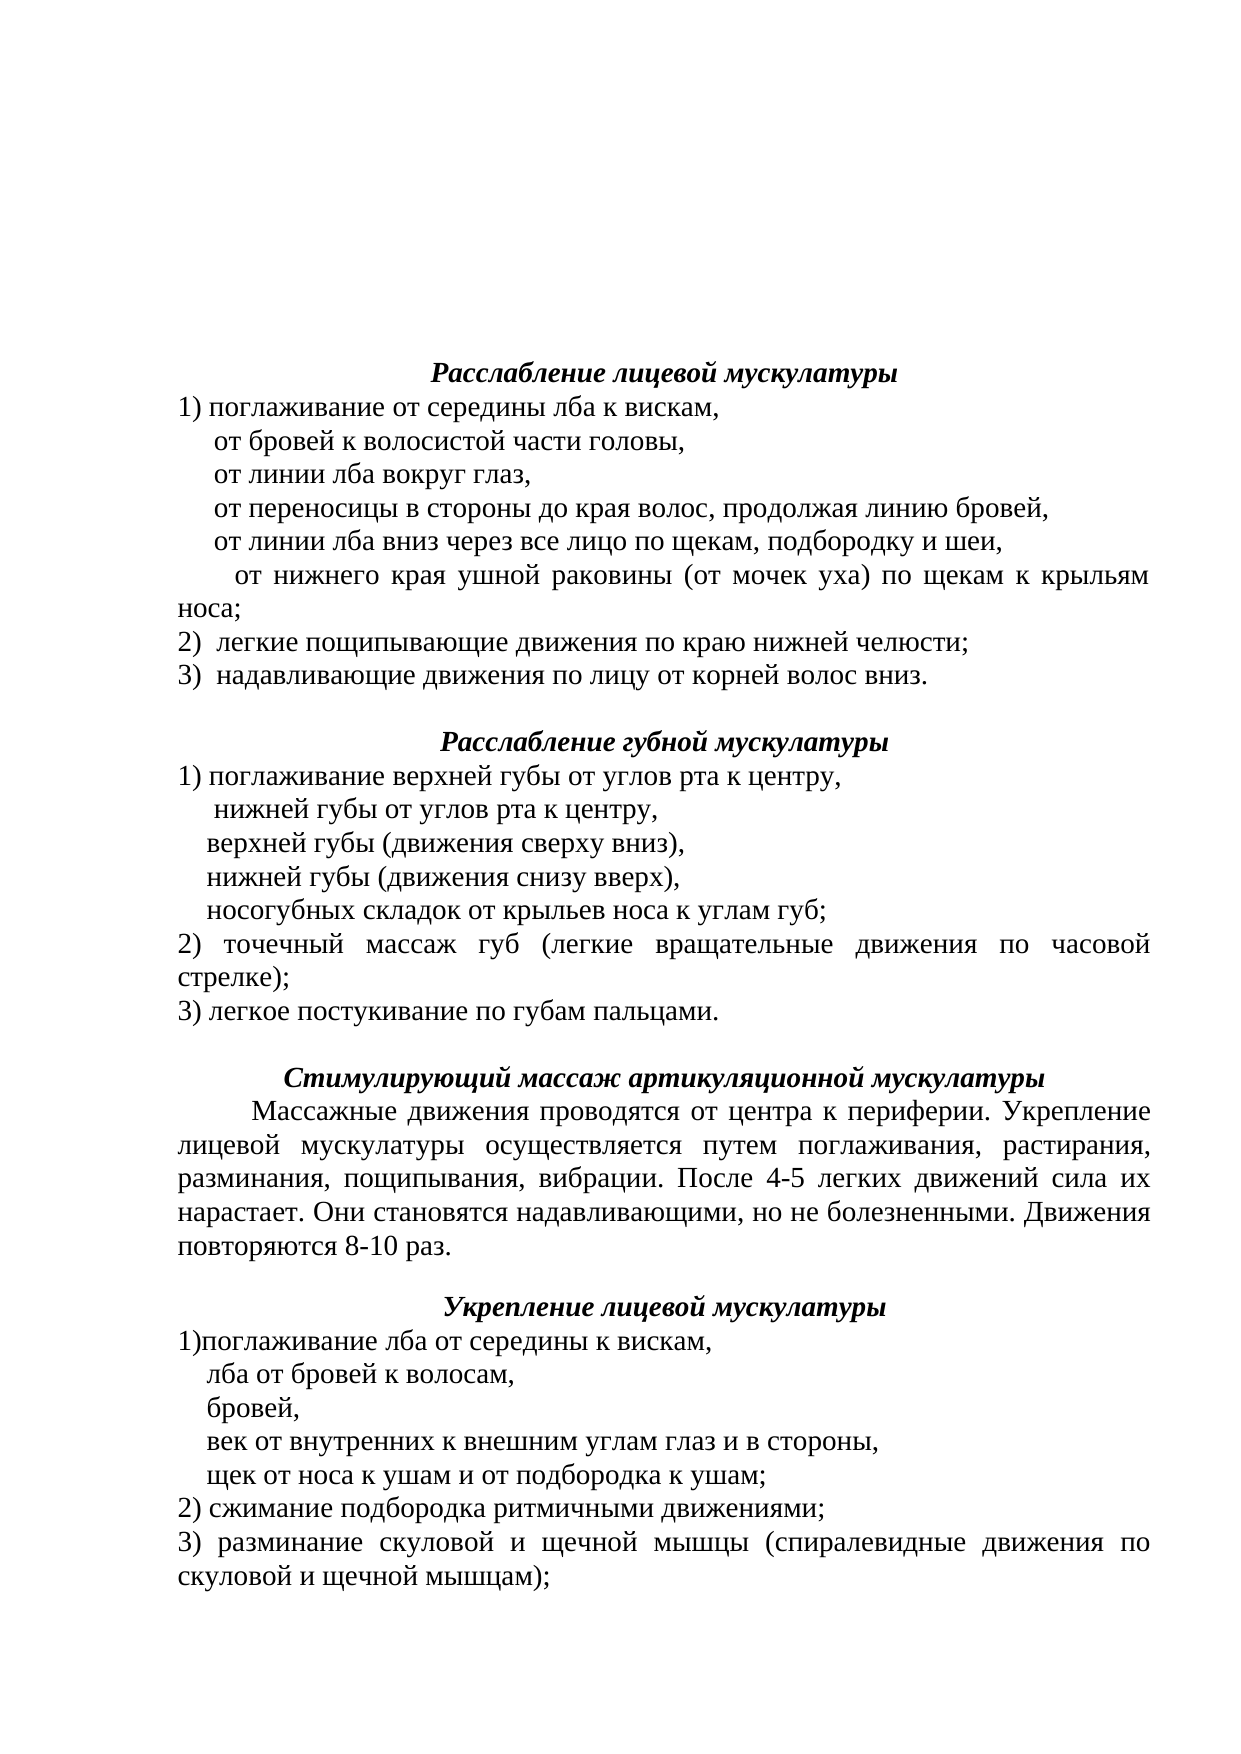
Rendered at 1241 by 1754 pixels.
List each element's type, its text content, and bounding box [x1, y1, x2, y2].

text 1)поглаживание лба от середины к вискам, [177, 1323, 1152, 1356]
text от линии лба вниз через все лицо по щекам, подбородку и шеи, [177, 523, 1152, 557]
text 3) легкое постукивание по губам пальцами. [177, 993, 1152, 1026]
text от линии лба вокруг глаз, [177, 456, 1152, 490]
text 1) поглаживание верхней губы от углов рта к центру, [177, 758, 1152, 792]
text от переносицы в стороны до края волос, продолжая линию бровей, [177, 490, 1152, 523]
text век от внутренних к внешним углам глаз и в стороны, [177, 1423, 1152, 1457]
text нижней губы (движения снизу вверх), [177, 859, 1152, 892]
text 1) поглаживание от середины лба к вискам, [177, 389, 1152, 423]
text носогубных складок от крыльев носа к углам губ; [177, 892, 1152, 926]
text нижней губы от углов рта к центру, [177, 792, 1152, 825]
text Расслабление лицевой мускулатуры [177, 356, 1152, 389]
text Расслабление губной мускулатуры [177, 724, 1152, 758]
text Укрепление лицевой мускулатуры [177, 1289, 1152, 1323]
text Массажные движения проводятся от центра к периферии. Укрепление лицевой мускулатуры осуществляется путем поглаживания, растирания, разминания, пощипывания, вибрации. После 4-5 легких движений сила их нарастает. Они становятся надавливающими, но не болезненными. Движения повторяются 8-10 раз. [177, 1093, 1152, 1261]
text от бровей к волосистой части головы, [177, 423, 1152, 456]
text 2) легкие пощипывающие движения по краю нижней челюсти; [177, 624, 1152, 657]
text 2) сжимание подбородка ритмичными движениями; [177, 1491, 1152, 1524]
text от нижнего края ушной раковины (от мочек уха) по щекам к крыльям носа; [177, 557, 1152, 624]
text лба от бровей к волосам, [177, 1356, 1152, 1390]
text 3) разминание скуловой и щечной мышцы (спиралевидные движения по скуловой и щечной мышцам); [177, 1524, 1152, 1591]
text 2) точечный массаж губ (легкие вращательные движения по часовой стрелке); [177, 926, 1152, 993]
text щек от носа к ушам и от подбородка к ушам; [177, 1457, 1152, 1491]
text бровей, [177, 1390, 1152, 1423]
text 3) надавливающие движения по лицу от корней волос вниз. [177, 657, 1152, 691]
text Стимулирующий массаж артикуляционной мускулатуры [177, 1060, 1152, 1093]
text верхней губы (движения сверху вниз), [177, 825, 1152, 859]
